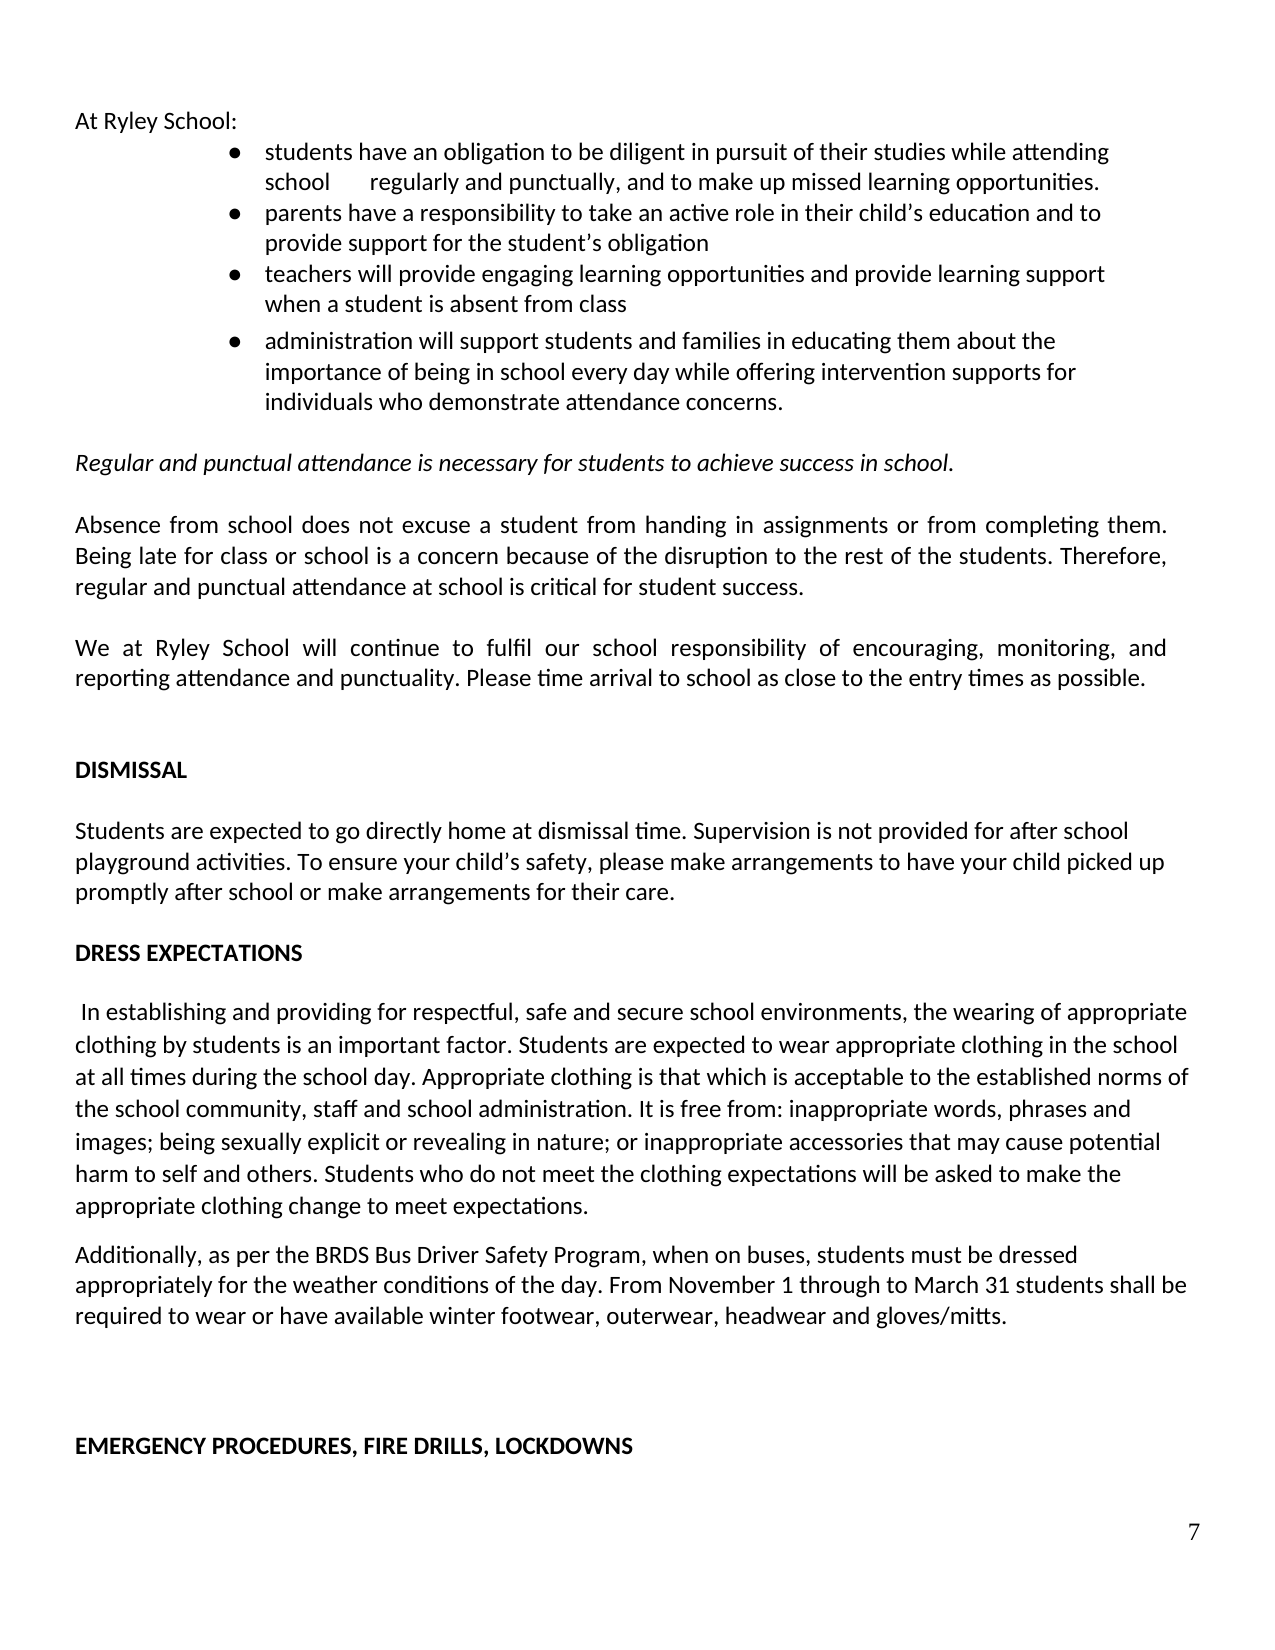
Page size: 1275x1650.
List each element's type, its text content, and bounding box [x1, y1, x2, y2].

text Regular and punctual attendance is necessary for students to achieve success in school. [75, 447, 1200, 478]
text At Ryley School: [75, 106, 1200, 136]
text We at Ryley School will continue to fulfil our school responsibility of encouraging, monitoring, and reporting attendance and punctuality. Please time arrival to school as close to the entry times as possible. [75, 632, 1169, 693]
title Students are expected to go directly home at dismissal time. Supervision is not provided for after school playground activities. To ensure your child’s safety, please make arrangements to have your child picked up promptly after school or make arrangements for their care. [75, 815, 1200, 907]
list administration will support students and families in educating them about the importance of being in school every day while offering intervention supports for individuals who demonstrate attendance concerns. [227, 325, 1165, 417]
title DISMISSAL [75, 754, 1200, 784]
subtitle EMERGENCY PROCEDURES, FIRE DRILLS, LOCKDOWNS [75, 1430, 1200, 1461]
list teachers will provide engaging learning opportunities and provide learning support when a student is absent from class [227, 258, 1163, 319]
list parents have a responsibility to take an active role in their child’s education and to provide support for the student’s obligation [227, 197, 1144, 258]
list students have an obligation to be diligent in pursuit of their studies while attending school regularly and punctually, and to make up missed learning opportunities. [227, 136, 1150, 197]
text Absence from school does not excuse a student from handing in assignments or from completing them. Being late for class or school is a concern because of the disruption to the rest of the students. Therefore, regular and punctual attendance at school is critical for student success. [75, 510, 1169, 601]
text In establishing and providing for respectful, safe and secure school environments, the wearing of appropriate clothing by students is an important factor. Students are expected to wear appropriate clothing in the school at all times during the school day. Appropriate clothing is that which is acceptable to the established norms of the school community, staff and school administration. It is free from: inappropriate words, phrases and images; being sexually explicit or revealing in nature; or inappropriate accessories that may cause potential harm to self and others. Students who do not meet the clothing expectations will be asked to make the appropriate clothing change to meet expectations. [75, 996, 1200, 1221]
subtitle DRESS EXPECTATIONS [75, 937, 1200, 968]
text Additionally, as per the BRDS Bus Driver Safety Program, when on buses, students must be dressed appropriately for the weather conditions of the day. From November 1 through to March 31 students shall be required to wear or have available winter footwear, outerwear, headwear and gloves/mitts. [75, 1239, 1200, 1331]
